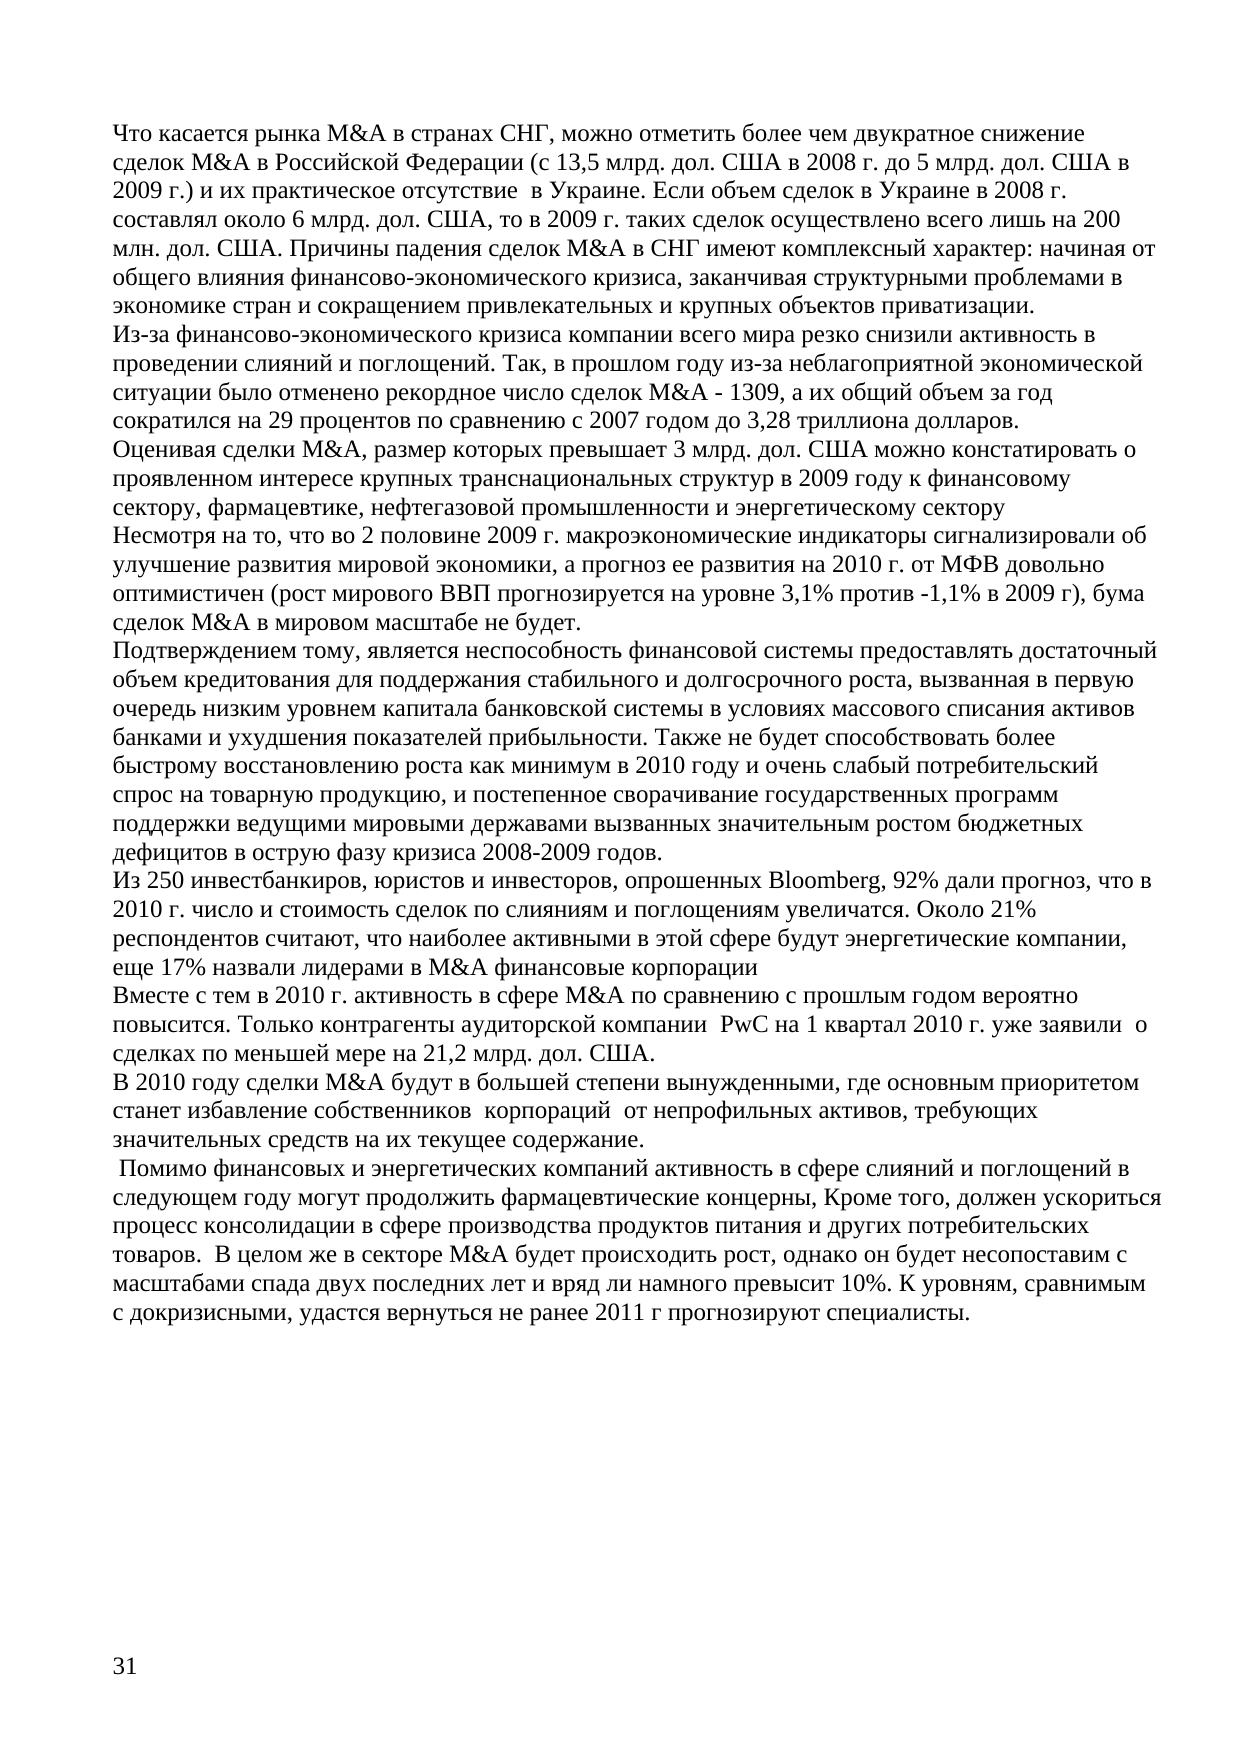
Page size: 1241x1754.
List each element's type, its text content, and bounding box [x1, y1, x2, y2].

text Подтверждением тому, является неспособность финансовой системы предоставлять достаточный объем кредитования для поддержания стабильного и долгосрочного роста, вызванная в первую очередь низким уровнем капитала банковской системы в условиях массового списания активов банками и ухудшения показателей прибыльности. Также не будет способствовать более быстрому восстановлению роста как минимум в 2010 году и очень слабый потребительский спрос на товарную продукцию, и постепенное сворачивание государственных программ поддержки ведущими мировыми державами вызванных значительным ростом бюджетных дефицитов в острую фазу кризиса 2008-2009 годов. [112, 636, 1162, 866]
text Из 250 инвестбанкиров, юристов и инвесторов, опрошенных Bloomberg, 92% дали прогноз, что в . число и стоимость сделок по слияниям и поглощениям увеличатся. Около 21% респондентов считают, что наиболее активными в этой сфере будут энергетические компании, еще 17% назвали лидерами в M&A финансовые корпорации [112, 866, 1162, 981]
text Что касается рынка M&A в странах СНГ, можно отметить более чем двукратное снижение сделок M&A в Российской Федерации (с 13,5 млрд. дол. США в . до 5 млрд. дол. США в .) и их практическое отсутствие в Украине. Если объем сделок в Украине в . составлял около 6 млрд. дол. США, то в . таких сделок осуществлено всего лишь на 200 млн. дол. США. Причины падения сделок M&A в СНГ имеют комплексный характер: начиная от общего влияния финансово-экономического кризиса, заканчивая структурными проблемами в экономике стран и сокращением привлекательных и крупных объектов приватизации. [112, 118, 1162, 319]
text Оценивая сделки M&A, размер которых превышает 3 млрд. дол. США можно констатировать о проявленном интересе крупных транснациональных структур в 2009 году к финансовому сектору, фармацевтике, нефтегазовой промышленности и энергетическому сектору [112, 434, 1162, 521]
text Из-за финансово-экономического кризиса компании всего мира резко снизили активность в проведении слияний и поглощений. Так, в прошлом году из-за неблагоприятной экономической ситуации было отменено рекордное число сделок M&A - 1309, а их общий объем за год сократился на 29 процентов по сравнению с 2007 годом до 3,28 триллиона долларов. [112, 319, 1162, 434]
text В 2010 году сделки M&A будут в большей степени вынужденными, где основным приоритетом станет избавление собственников корпораций от непрофильных активов, требующих значительных средств на их текущее содержание. [112, 1067, 1162, 1153]
text Несмотря на то, что во 2 половине . макроэкономические индикаторы сигнализировали об улучшение развития мировой экономики, а прогноз ее развития на . от МФВ довольно оптимистичен (рост мирового ВВП прогнозируется на уровне 3,1% против -1,1% в ), бума сделок M&A в мировом масштабе не будет. [112, 521, 1162, 636]
text Вместе с тем в . активность в сфере M&A по сравнению с прошлым годом вероятно повысится. Только контрагенты аудиторской компании PwC на 1 квартал . уже заявили о сделках по меньшей мере на 21,2 млрд. дол. США. [112, 981, 1162, 1067]
text Помимо финансовых и энергетических компаний активность в сфере слияний и поглощений в следующем году могут продолжить фармацевтические концерны, Кроме того, должен ускориться процесс консолидации в сфере производства продуктов питания и других потребительских товаров. В целом же в секторе M&A будет происходить рост, однако он будет несопоставим с масштабами спада двух последних лет и вряд ли намного превысит 10%. К уровням, сравнимым с докризисными, удастся вернуться не ранее прогнозируют специалисты. [112, 1153, 1162, 1326]
